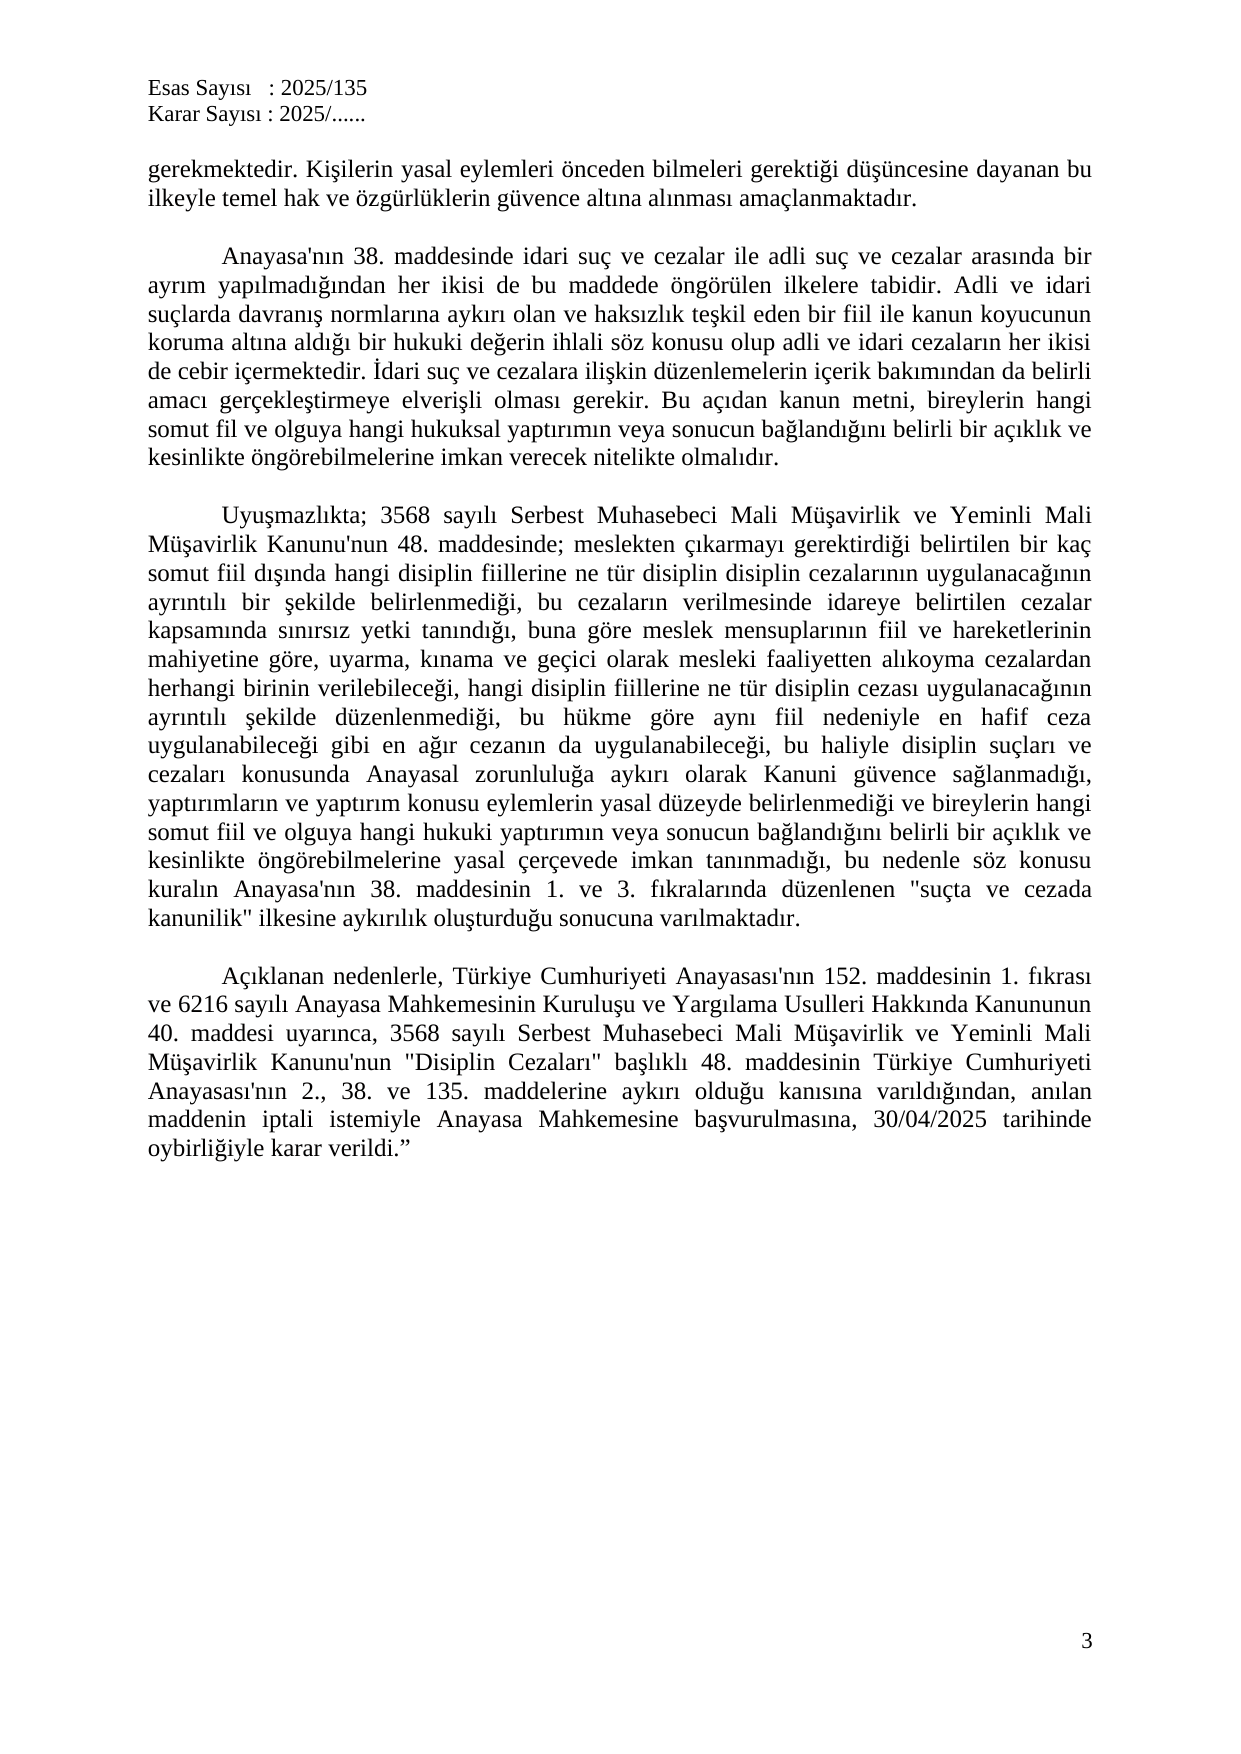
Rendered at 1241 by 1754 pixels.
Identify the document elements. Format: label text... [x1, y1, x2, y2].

text Anayasa'nın 38. maddesinde idari suç ve cezalar ile adli suç ve cezalar arasında bir ayrım yapılmadığından her ikisi de bu maddede öngörülen ilkelere tabidir. Adli ve idari suçlarda davranış normlarına aykırı olan ve haksızlık teşkil eden bir fiil ile kanun koyucunun koruma altına aldığı bir hukuki değerin ihlali söz konusu olup adli ve idari cezaların her ikisi de cebir içermektedir. İdari suç ve cezalara ilişkin düzenlemelerin içerik bakımından da belirli amacı gerçekleştirmeye elverişli olması gerekir. Bu açıdan kanun metni, bireylerin hangi somut fil ve olguya hangi hukuksal yaptırımın veya sonucun bağlandığını belirli bir açıklık ve kesinlikte öngörebilmelerine imkan verecek nitelikte olmalıdır. [148, 241, 1093, 471]
text Uyuşmazlıkta; 3568 sayılı Serbest Muhasebeci Mali Müşavirlik ve Yeminli Mali Müşavirlik Kanunu'nun 48. maddesinde; meslekten çıkarmayı gerektirdiği belirtilen bir kaç somut fiil dışında hangi disiplin fiillerine ne tür disiplin disiplin cezalarının uygulanacağının ayrıntılı bir şekilde belirlenmediği, bu cezaların verilmesinde idareye belirtilen cezalar kapsamında sınırsız yetki tanındığı, buna göre meslek mensuplarının fiil ve hareketlerinin mahiyetine göre, uyarma, kınama ve geçici olarak mesleki faaliyetten alıkoyma cezalardan herhangi birinin verilebileceği, hangi disiplin fiillerine ne tür disiplin cezası uygulanacağının ayrıntılı şekilde düzenlenmediği, bu hükme göre aynı fiil nedeniyle en hafif ceza uygulanabileceği gibi en ağır cezanın da uygulanabileceği, bu haliyle disiplin suçları ve cezaları konusunda Anayasal zorunluluğa aykırı olarak Kanuni güvence sağlanmadığı, yaptırımların ve yaptırım konusu eylemlerin yasal düzeyde belirlenmediği ve bireylerin hangi somut fiil ve olguya hangi hukuki yaptırımın veya sonucun bağlandığını belirli bir açıklık ve kesinlikte öngörebilmelerine yasal çerçevede imkan tanınmadığı, bu nedenle söz konusu kuralın Anayasa'nın 38. maddesinin 1. ve 3. fıkralarında düzenlenen "suçta ve cezada kanunilik" ilkesine aykırılık oluşturduğu sonucuna varılmaktadır. [148, 500, 1093, 932]
text Açıklanan nedenlerle, Türkiye Cumhuriyeti Anayasası'nın 152. maddesinin 1. fıkrası ve 6216 sayılı Anayasa Mahkemesinin Kuruluşu ve Yargılama Usulleri Hakkında Kanununun 40. maddesi uyarınca, 3568 sayılı Serbest Muhasebeci Mali Müşavirlik ve Yeminli Mali Müşavirlik Kanunu'nun "Disiplin Cezaları" başlıklı 48. maddesinin Türkiye Cumhuriyeti Anayasası'nın 2., 38. ve 135. maddelerine aykırı olduğu kanısına varıldığından, anılan maddenin iptali istemiyle Anayasa Mahkemesine başvurulmasına, 30/04/2025 tarihinde oybirliğiyle karar verildi.” [148, 961, 1093, 1162]
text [148, 154, 1093, 212]
